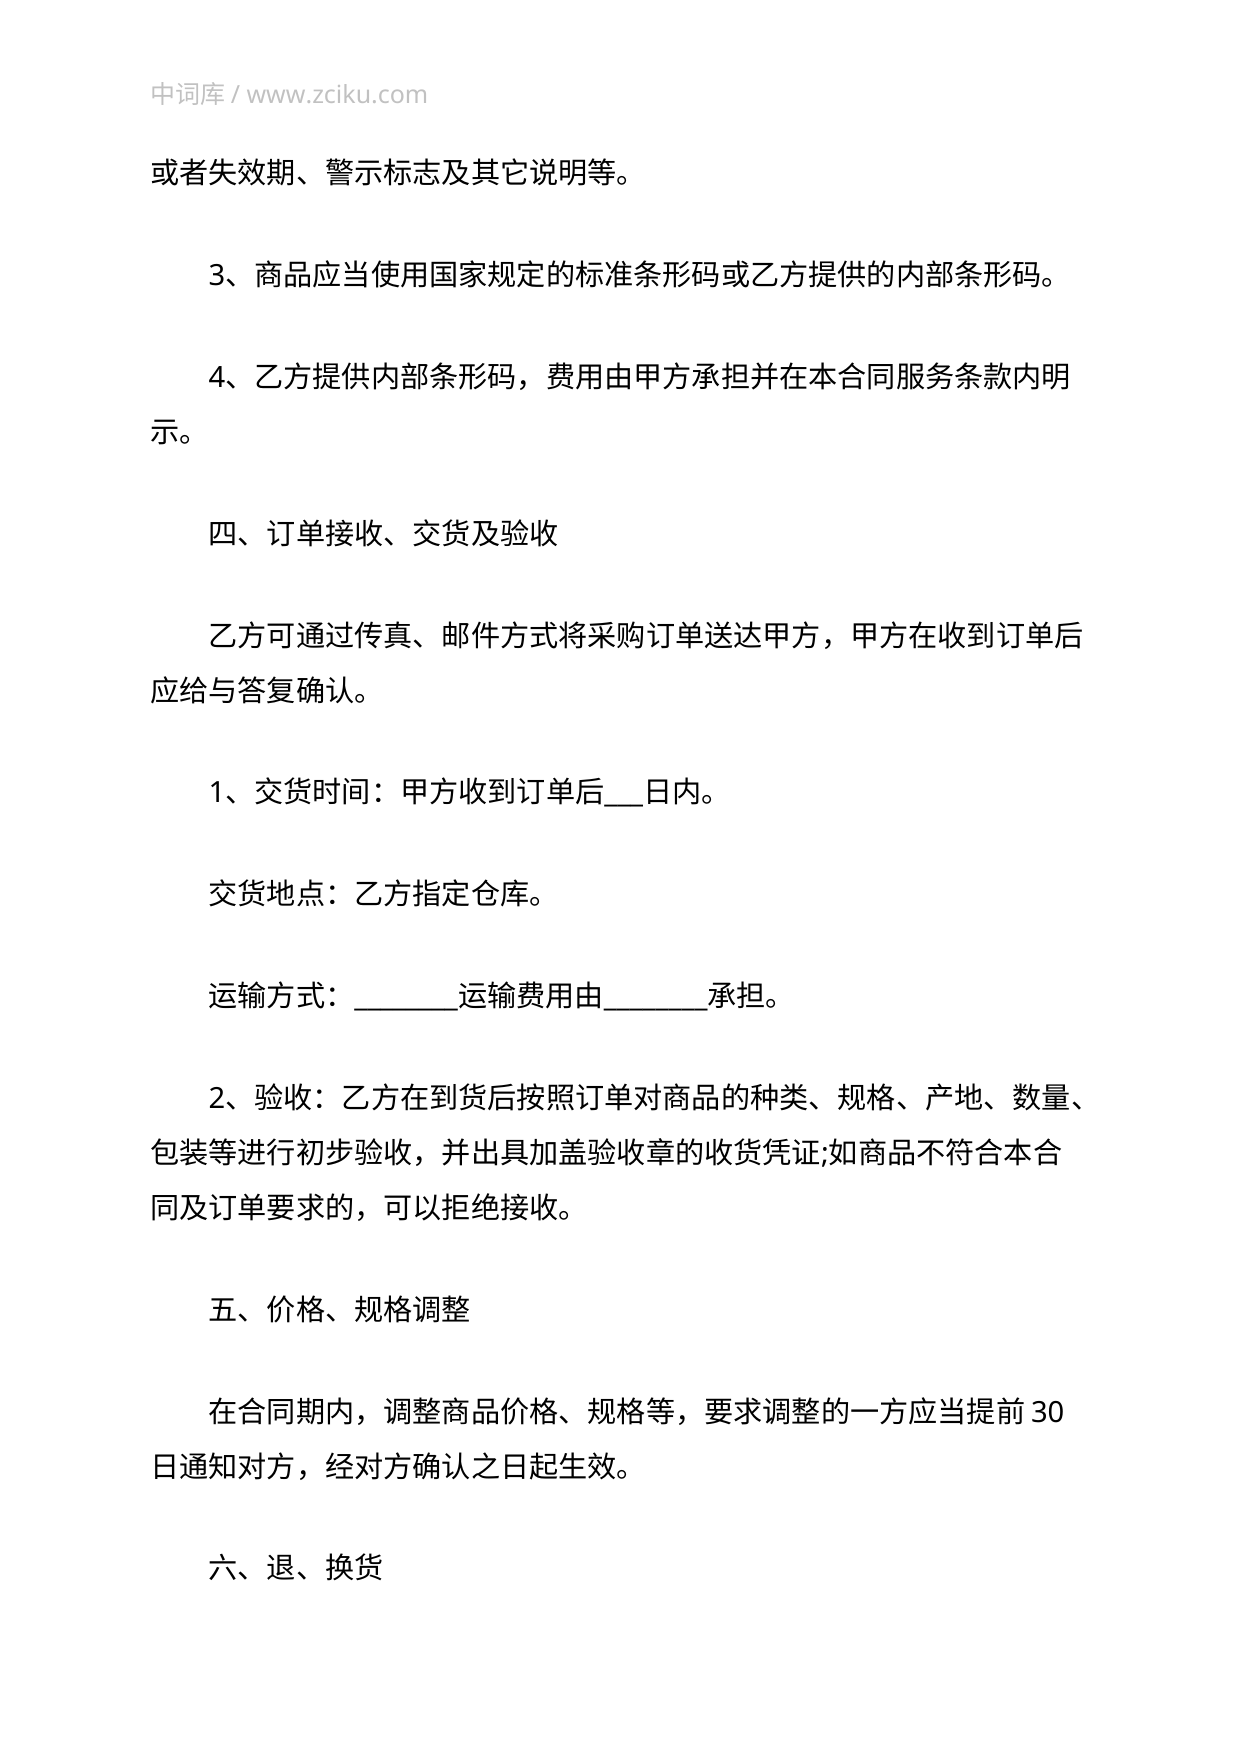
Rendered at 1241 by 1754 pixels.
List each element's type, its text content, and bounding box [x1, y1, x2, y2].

text 在合同期内，调整商品价格、规格等，要求调整的一方应当提前30日通知对方，经对方确认之日起生效。 [150, 1388, 1090, 1486]
text 1、交货时间：甲方收到订单后___日内。 [150, 769, 1090, 811]
text 六、退、换货 [150, 1545, 1090, 1587]
text 运输方式：________运输费用由________承担。 [150, 973, 1090, 1015]
text 五、价格、规格调整 [150, 1286, 1090, 1329]
text 4、乙方提供内部条形码，费用由甲方承担并在本合同服务条款内明示。 [150, 354, 1090, 451]
text 2、验收：乙方在到货后按照订单对商品的种类、规格、产地、数量、包装等进行初步验收，并出具加盖验收章的收货凭证;如商品不符合本合同及订单要求的，可以拒绝接收。 [150, 1075, 1090, 1227]
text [150, 150, 1090, 192]
text 交货地点：乙方指定仓库。 [150, 871, 1090, 913]
text 乙方可通过传真、邮件方式将采购订单送达甲方，甲方在收到订单后应给与答复确认。 [150, 612, 1090, 709]
text 3、商品应当使用国家规定的标准条形码或乙方提供的内部条形码。 [150, 252, 1090, 294]
text 四、订单接收、交货及验收 [150, 511, 1090, 553]
